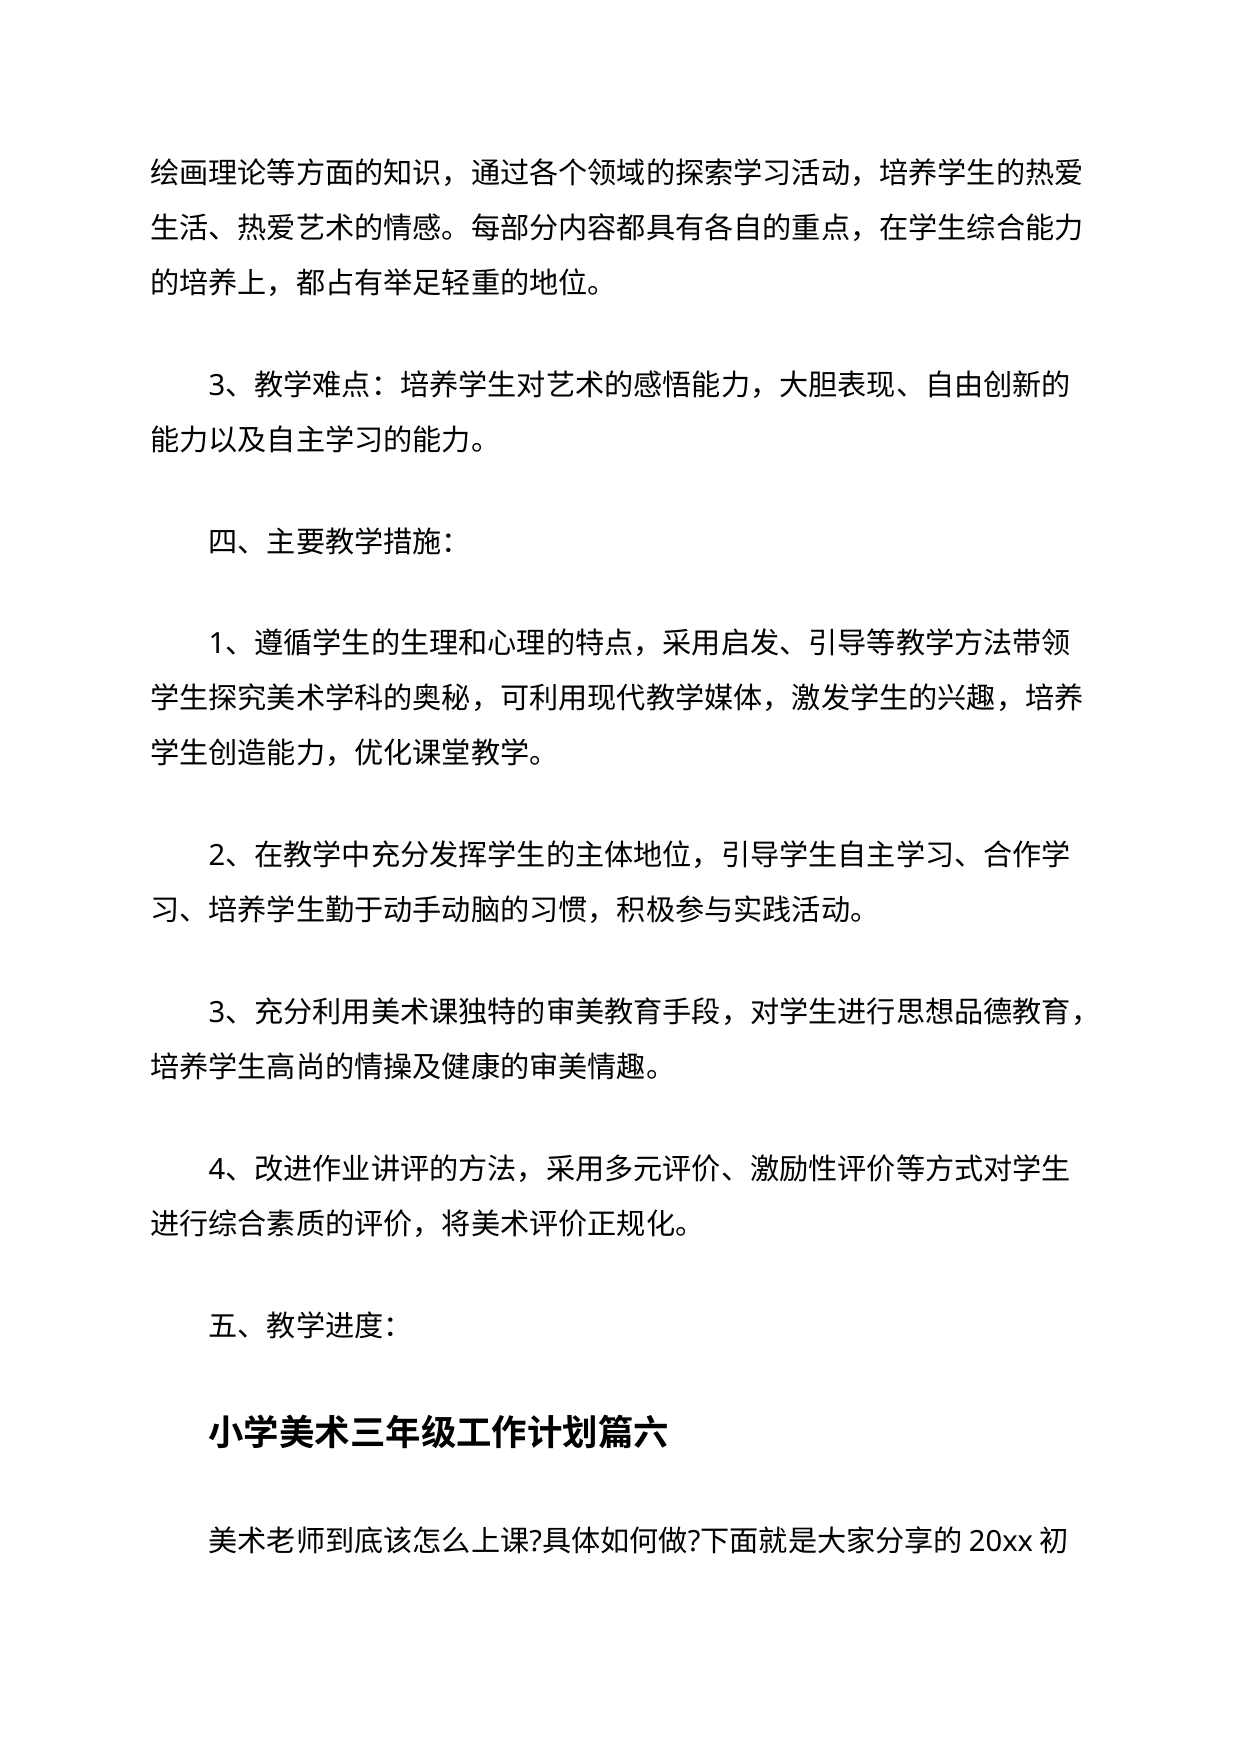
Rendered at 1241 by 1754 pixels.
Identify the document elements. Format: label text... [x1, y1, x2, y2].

text 2、在教学中充分发挥学生的主体地位，引导学生自主学习、合作学习、培养学生勤于动手动脑的习惯，积极参与实践活动。 [150, 832, 1090, 929]
text 五、教学进度： [150, 1302, 1090, 1344]
text 小学美术三年级工作计划篇六 [150, 1404, 1090, 1455]
text 3、教学难点：培养学生对艺术的感悟能力，大胆表现、自由创新的能力以及自主学习的能力。 [150, 362, 1090, 459]
text 4、改进作业讲评的方法，采用多元评价、激励性评价等方式对学生进行综合素质的评价，将美术评价正规化。 [150, 1145, 1090, 1243]
text 四、主要教学措施： [150, 518, 1090, 561]
text 1、遵循学生的生理和心理的特点，采用启发、引导等教学方法带领学生探究美术学科的奥秘，可利用现代教学媒体，激发学生的兴趣，培养学生创造能力，优化课堂教学。 [150, 620, 1090, 772]
text 3、充分利用美术课独特的审美教育手段，对学生进行思想品德教育，培养学生高尚的情操及健康的审美情趣。 [150, 988, 1090, 1086]
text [150, 1517, 1090, 1560]
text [150, 150, 1090, 302]
